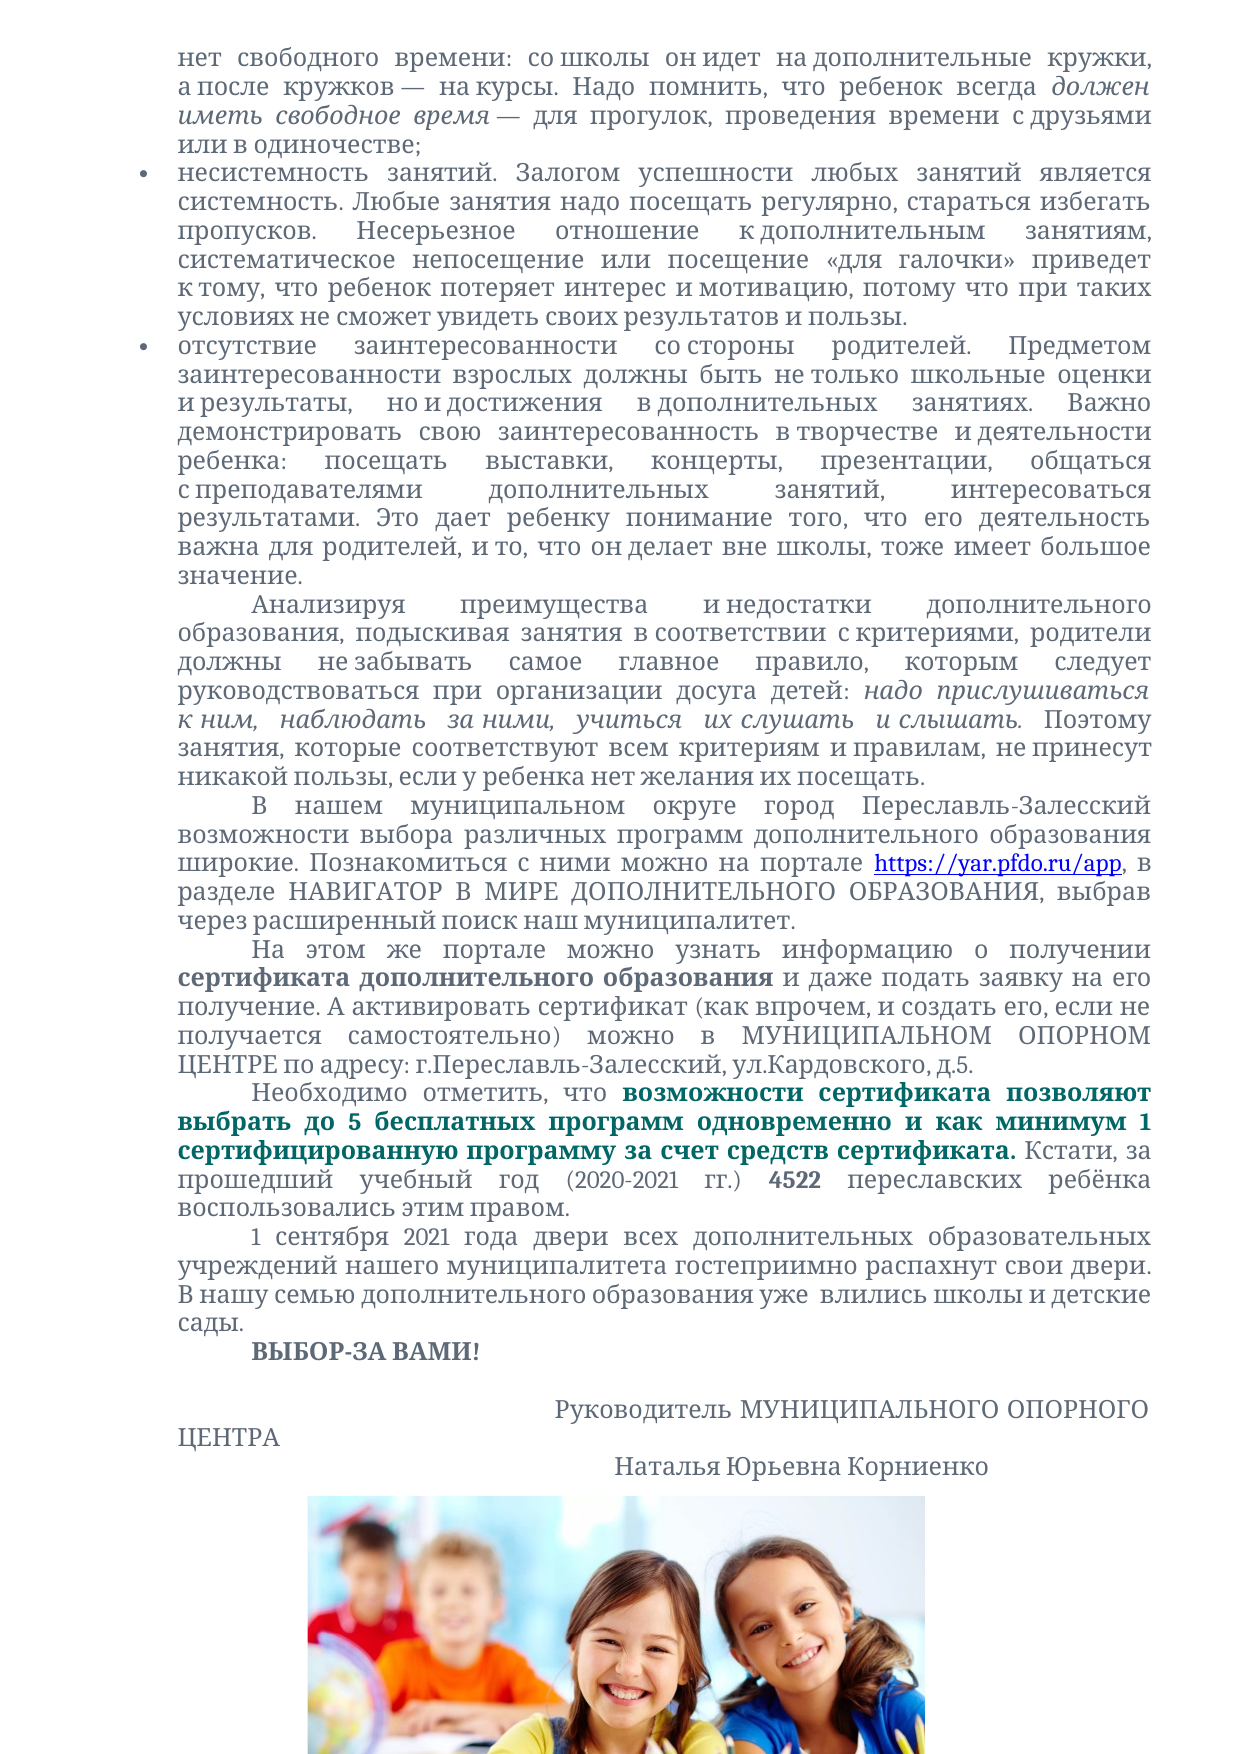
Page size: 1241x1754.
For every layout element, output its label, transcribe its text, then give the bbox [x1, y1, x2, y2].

text Анализируя преимущества и недостатки дополнительного образования, подыскивая занятия в соответствии с критериями, родители должны не забывать самое главное правило, которым следует руководствоваться при организации досуга детей: надо прислушиваться к ним, наблюдать за ними, учиться их слушать и слышать. Поэтому занятия, которые соответствуют всем критериям и правилам, не принесут никакой пользы, если у ребенка нет желания их посещать. [177, 591, 1152, 792]
picture [307, 1496, 925, 1754]
text ВЫБОР-ЗА ВАМИ! [177, 1338, 1152, 1367]
text Необходимо отметить, что возможности сертификата позволяют выбрать до 5 бесплатных программ одновременно и как минимум 1 сертифицированную программу за счет средств сертификата. Кстати, за прошедший учебный год (2020-2021 гг.) 4522 переславских ребёнка воспользовались этим правом. [177, 1079, 1152, 1223]
list несистемность занятий. Залогом успешности любых занятий является системность. Любые занятия надо посещать регулярно, стараться избегать пропусков. Несерьезное отношение к дополнительным занятиям, систематическое непосещение или посещение «для галочки» приведет к тому, что ребенок потеряет интерес и мотивацию, потому что при таких условиях не сможет увидеть своих результатов и пользы. [140, 159, 1152, 332]
text В нашем муниципальном округе город Переславль-Залесский возможности выбора различных программ дополнительного образования широкие. Познакомиться с ними можно на портале https://yar.pfdo.ru/app, в разделе НАВИГАТОР В МИРЕ ДОПОЛНИТЕЛЬНОГО ОБРАЗОВАНИЯ, выбрав через расширенный поиск наш муниципалитет. [177, 792, 1152, 936]
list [140, 44, 1152, 159]
text Руководитель МУНИЦИПАЛЬНОГО ОПОРНОГО ЦЕНТРА [177, 1396, 1152, 1453]
text 1 сентября 2021 года двери всех дополнительных образовательных учреждений нашего муниципалитета гостеприимно распахнут свои двери. В нашу семью дополнительного образования уже влились школы и детские сады. [177, 1223, 1152, 1338]
list отсутствие заинтересованности со стороны родителей. Предметом заинтересованности взрослых должны быть не только школьные оценки и результаты, но и достижения в дополнительных занятиях. Важно демонстрировать свою заинтересованность в творчестве и деятельности ребенка: посещать выставки, концерты, презентации, общаться с преподавателями дополнительных занятий, интересоваться результатами. Это дает ребенку понимание того, что его деятельность важна для родителей, и то, что он делает вне школы, тоже имеет большое значение. [140, 332, 1152, 591]
text На этом же портале можно узнать информацию о получении сертификата дополнительного образования и даже подать заявку на его получение. А активировать сертификат (как впрочем, и создать его, если не получается самостоятельно) можно в МУНИЦИПАЛЬНОМ ОПОРНОМ ЦЕНТРЕ по адресу: г.Переславль-Залесский, ул.Кардовского, д.5. [177, 936, 1152, 1079]
text Наталья Юрьевна Корниенко [177, 1453, 1152, 1482]
